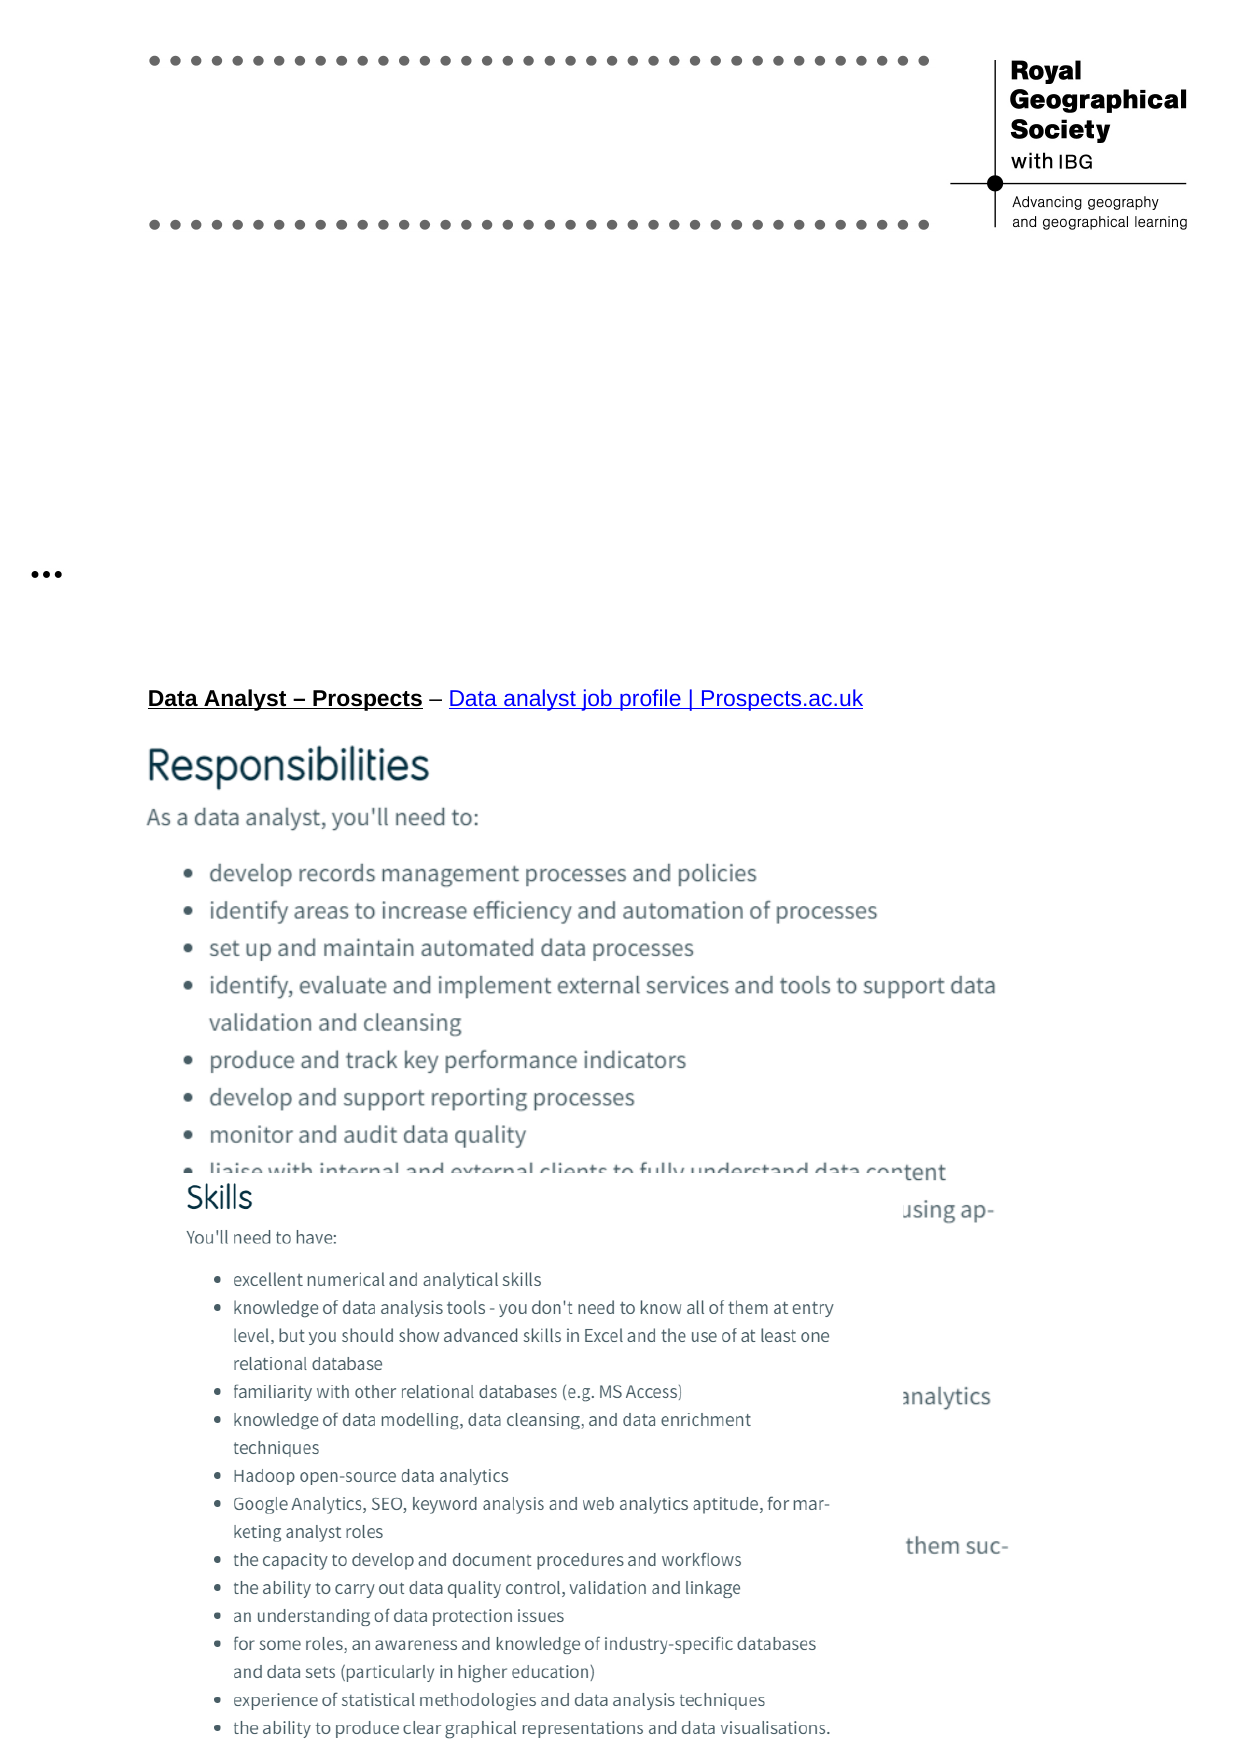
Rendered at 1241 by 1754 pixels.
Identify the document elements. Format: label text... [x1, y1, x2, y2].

text Data Analyst – Prospects – Data analyst job profile | Prospects.ac.uk [148, 685, 1092, 712]
picture [145, 215, 936, 232]
picture [28, 568, 64, 580]
picture [946, 54, 1190, 233]
picture [124, 717, 1124, 1754]
picture [145, 51, 936, 68]
